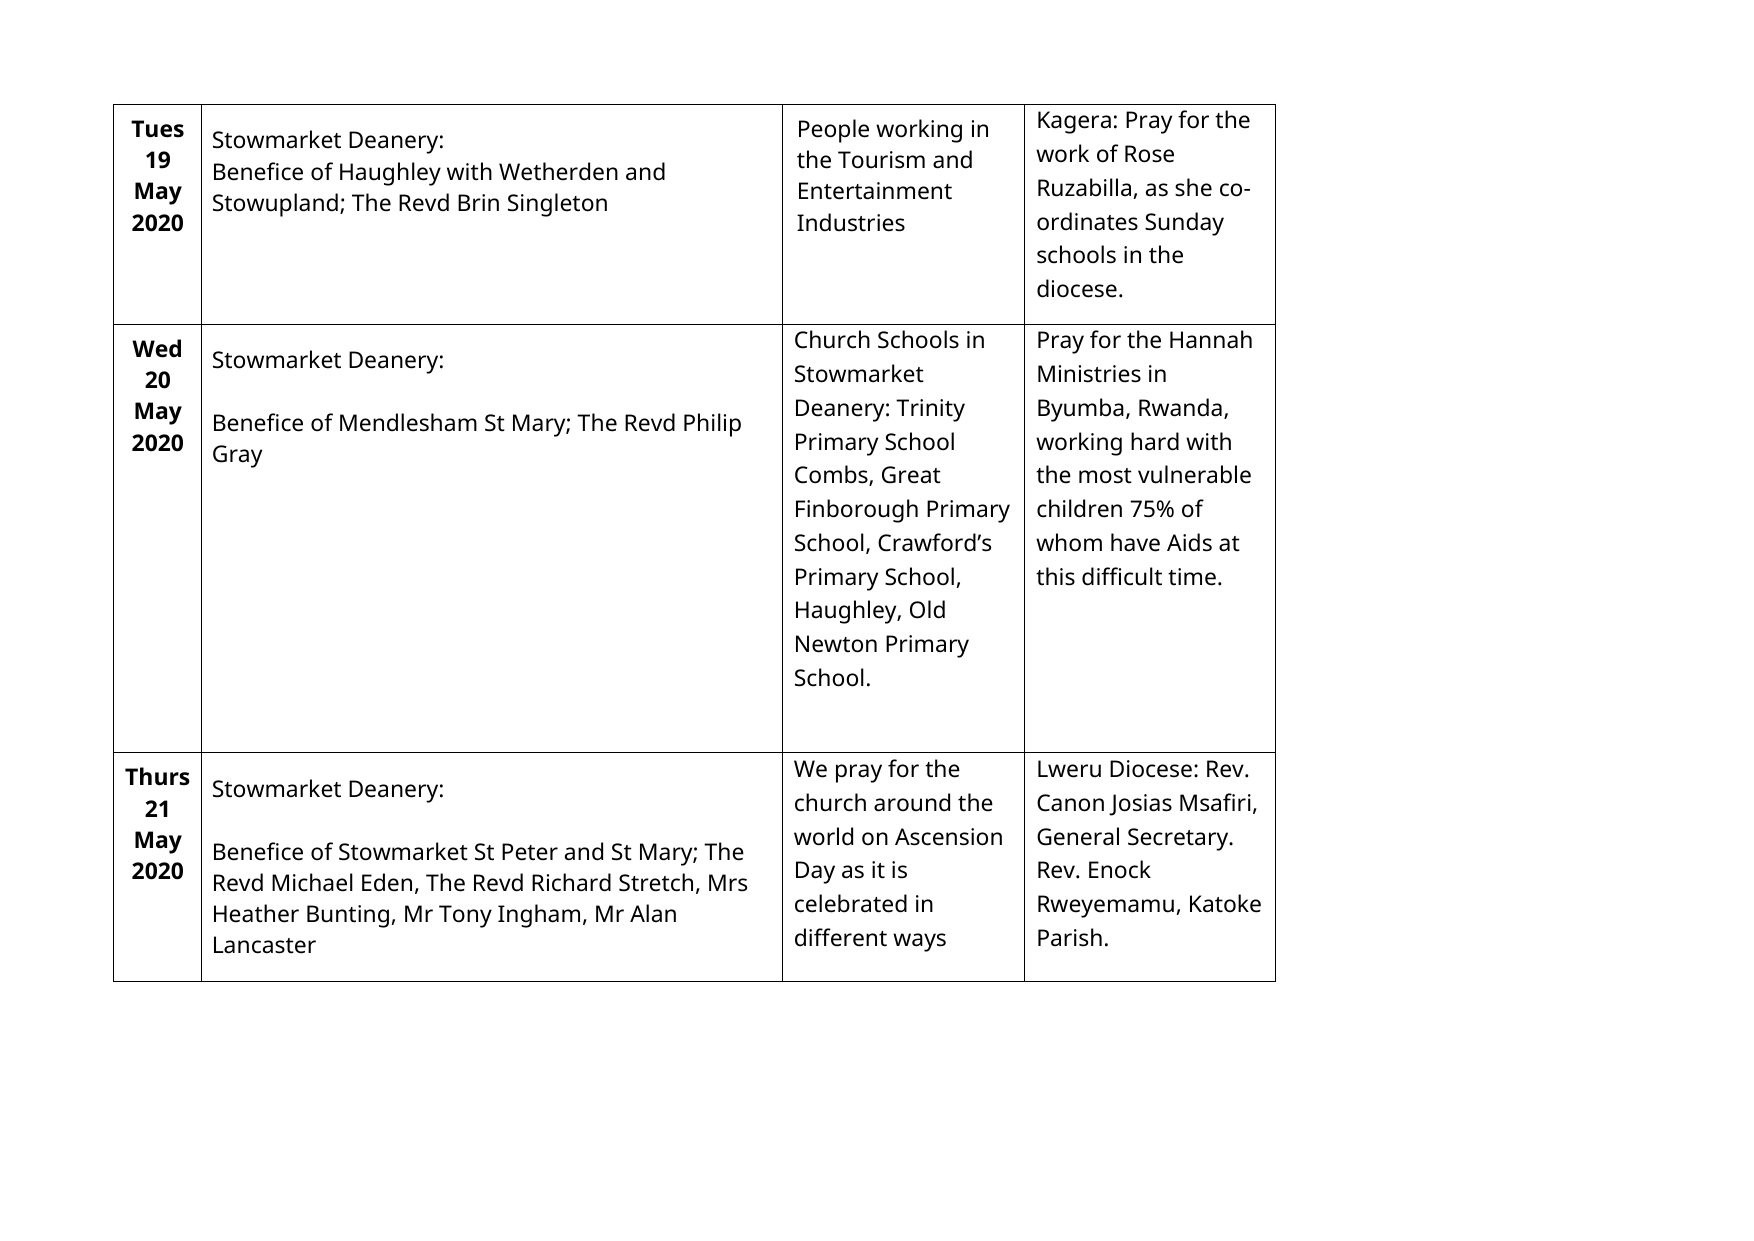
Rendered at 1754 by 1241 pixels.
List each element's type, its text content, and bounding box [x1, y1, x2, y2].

table_cell Church Schools in Stowmarket Deanery: Trinity Primary School Combs, Great Finborough Primary School, Crawford’s Primary School, Haughley, Old Newton Primary School. [783, 325, 1024, 752]
table_cell People working in the Tourism and Entertainment Industries [783, 105, 1024, 323]
table_cell Stowmarket Deanery: Benefice of Mendlesham St Mary; The Revd Philip Gray [202, 325, 782, 752]
table_cell Wed 20 May 2020 [114, 325, 201, 752]
table_cell Tues 19 May 2020 [114, 105, 201, 323]
table_cell Lweru Diocese: Rev. Canon Josias Msafiri, General Secretary. Rev. Enock Rweyemamu, Katoke Parish. [1025, 753, 1275, 981]
table_cell Thurs 21 May 2020 [114, 753, 201, 981]
table_cell We pray for the church around the world on Ascension Day as it is celebrated in different ways [783, 753, 1024, 981]
table_cell Pray for the Hannah Ministries in Byumba, Rwanda, working hard with the most vulnerable children 75% of whom have Aids at this difficult time. [1025, 325, 1275, 752]
table_cell Stowmarket Deanery: Benefice of Haughley with Wetherden and Stowupland; The Revd Brin Singleton [202, 105, 782, 323]
table_cell Kagera: Pray for the work of Rose Ruzabilla, as she co-ordinates Sunday schools in the diocese. [1025, 105, 1275, 323]
table_cell Stowmarket Deanery: Benefice of Stowmarket St Peter and St Mary; The Revd Michael Eden, The Revd Richard Stretch, Mrs Heather Bunting, Mr Tony Ingham, Mr Alan Lancaster [202, 753, 782, 981]
